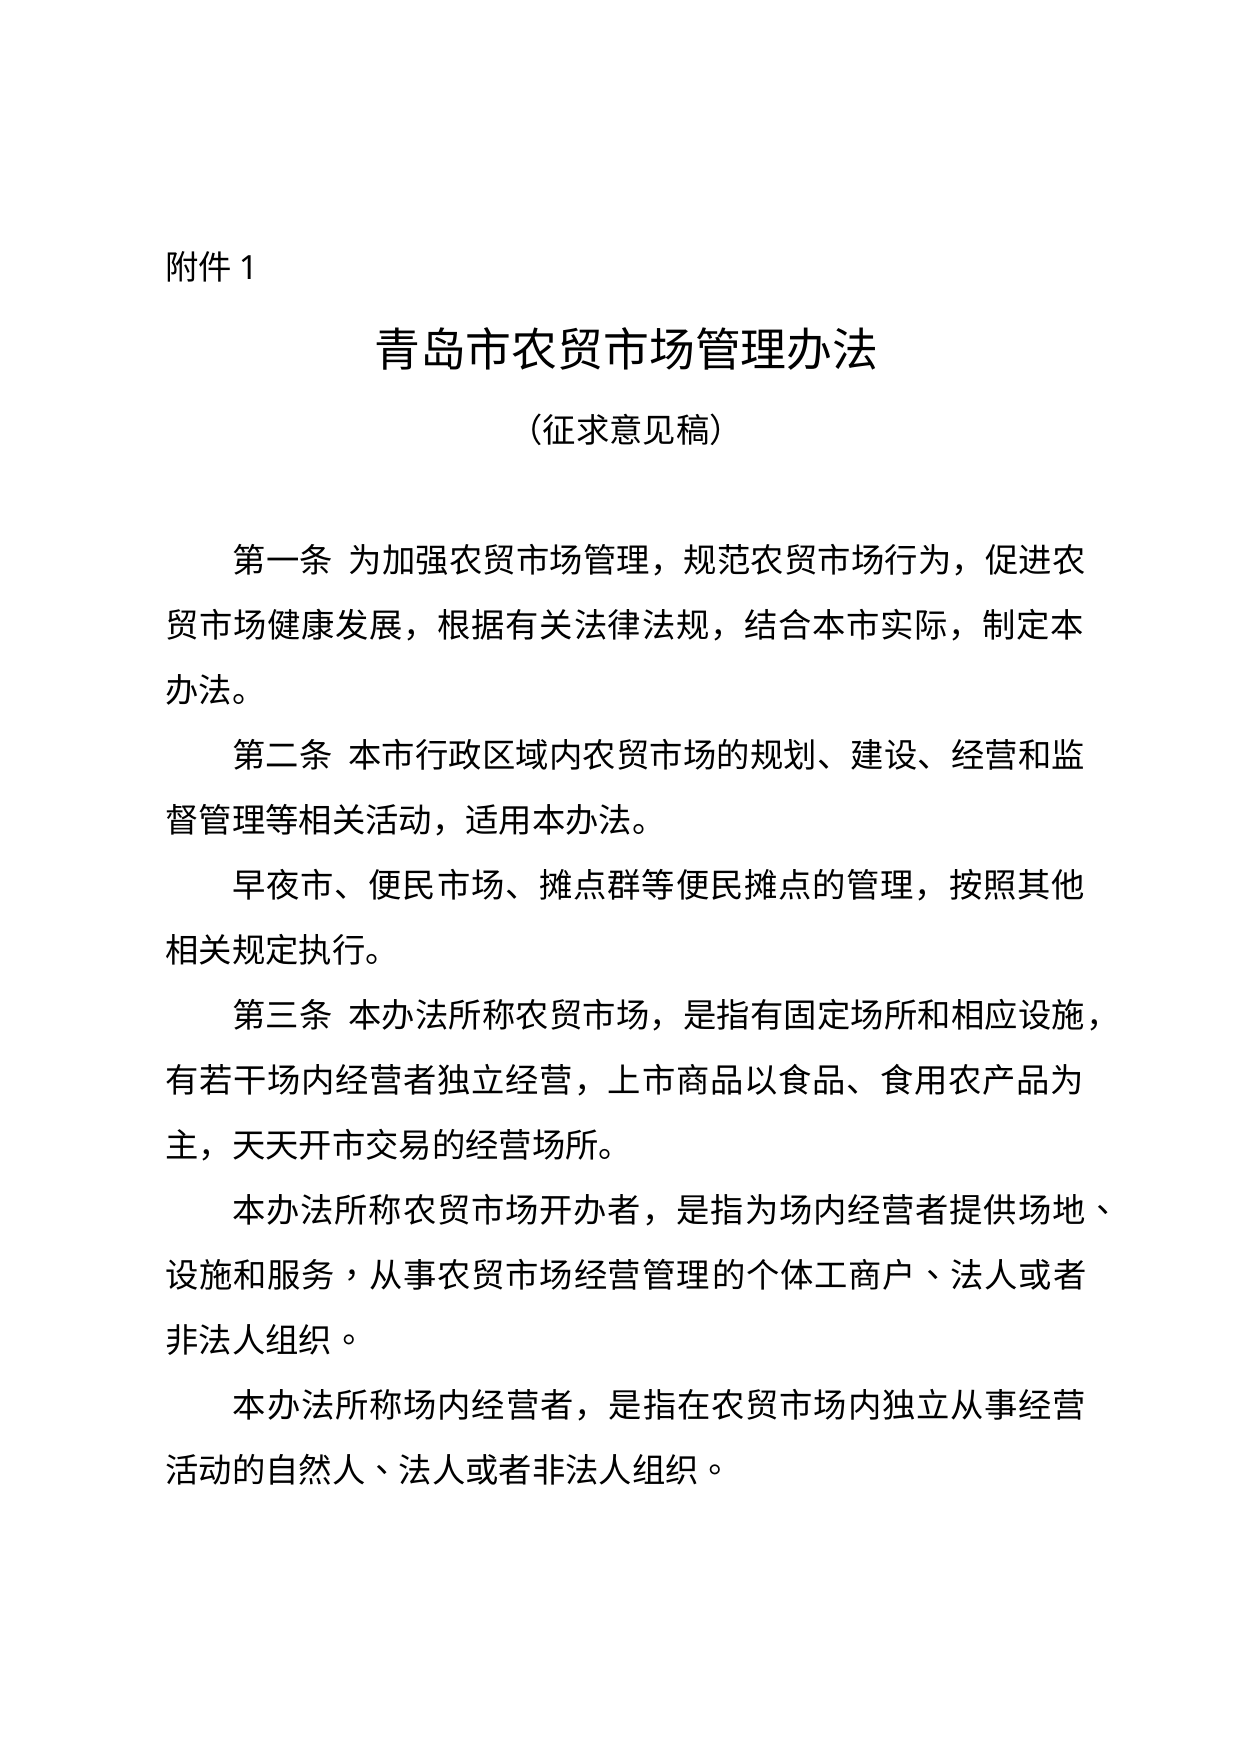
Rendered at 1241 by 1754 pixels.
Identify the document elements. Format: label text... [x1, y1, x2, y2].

text 早夜市、便民市场、摊点群等便民摊点的管理，按照其他相关规定执行。 [165, 850, 1087, 980]
text 本办法所称场内经营者，是指在农贸市场内独立从事经营活动的自然人、法人或者非法人组织。 [165, 1370, 1087, 1500]
text 第二条 本市行政区域内农贸市场的规划、建设、经营和监督管理等相关活动，适用本办法。 [165, 720, 1087, 850]
text 第三条 本办法所称农贸市场，是指有固定场所和相应设施，有若干场内经营者独立经营，上市商品以食品、食用农产品为主，天天开市交易的经营场所。 [165, 980, 1087, 1175]
text 青岛市农贸市场管理办法 [165, 298, 1087, 395]
text （征求意见稿） [165, 395, 1087, 460]
text 第一条 为加强农贸市场管理，规范农贸市场行为，促进农贸市场健康发展，根据有关法律法规，结合本市实际，制定本办法。 [165, 525, 1087, 720]
text 本办法所称农贸市场开办者，是指为场内经营者提供场地、设施和服务，从事农贸市场经营管理的个体工商户、法人或者非法人组织。 [165, 1175, 1087, 1370]
text 附件1 [165, 233, 1087, 298]
